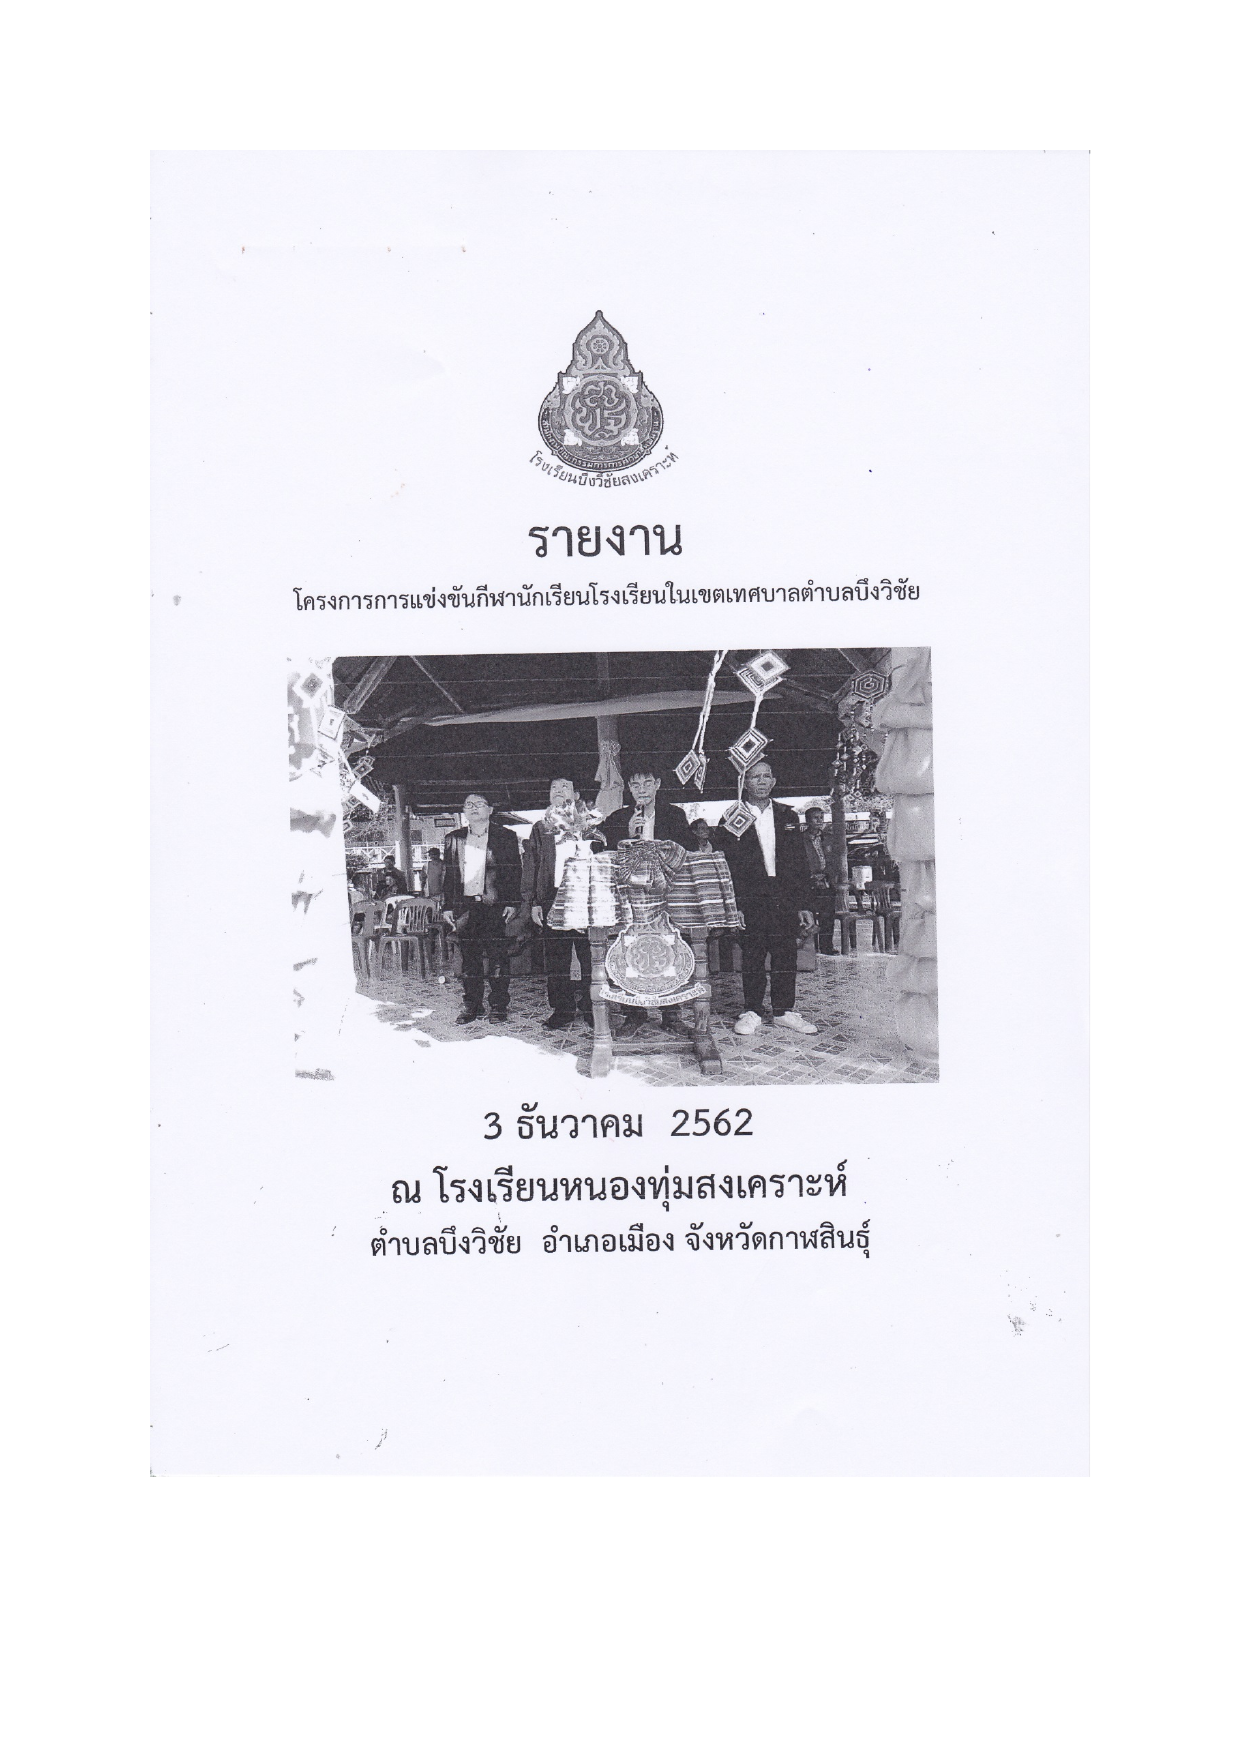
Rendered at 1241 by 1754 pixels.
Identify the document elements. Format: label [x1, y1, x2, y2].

picture [150, 150, 1091, 1477]
